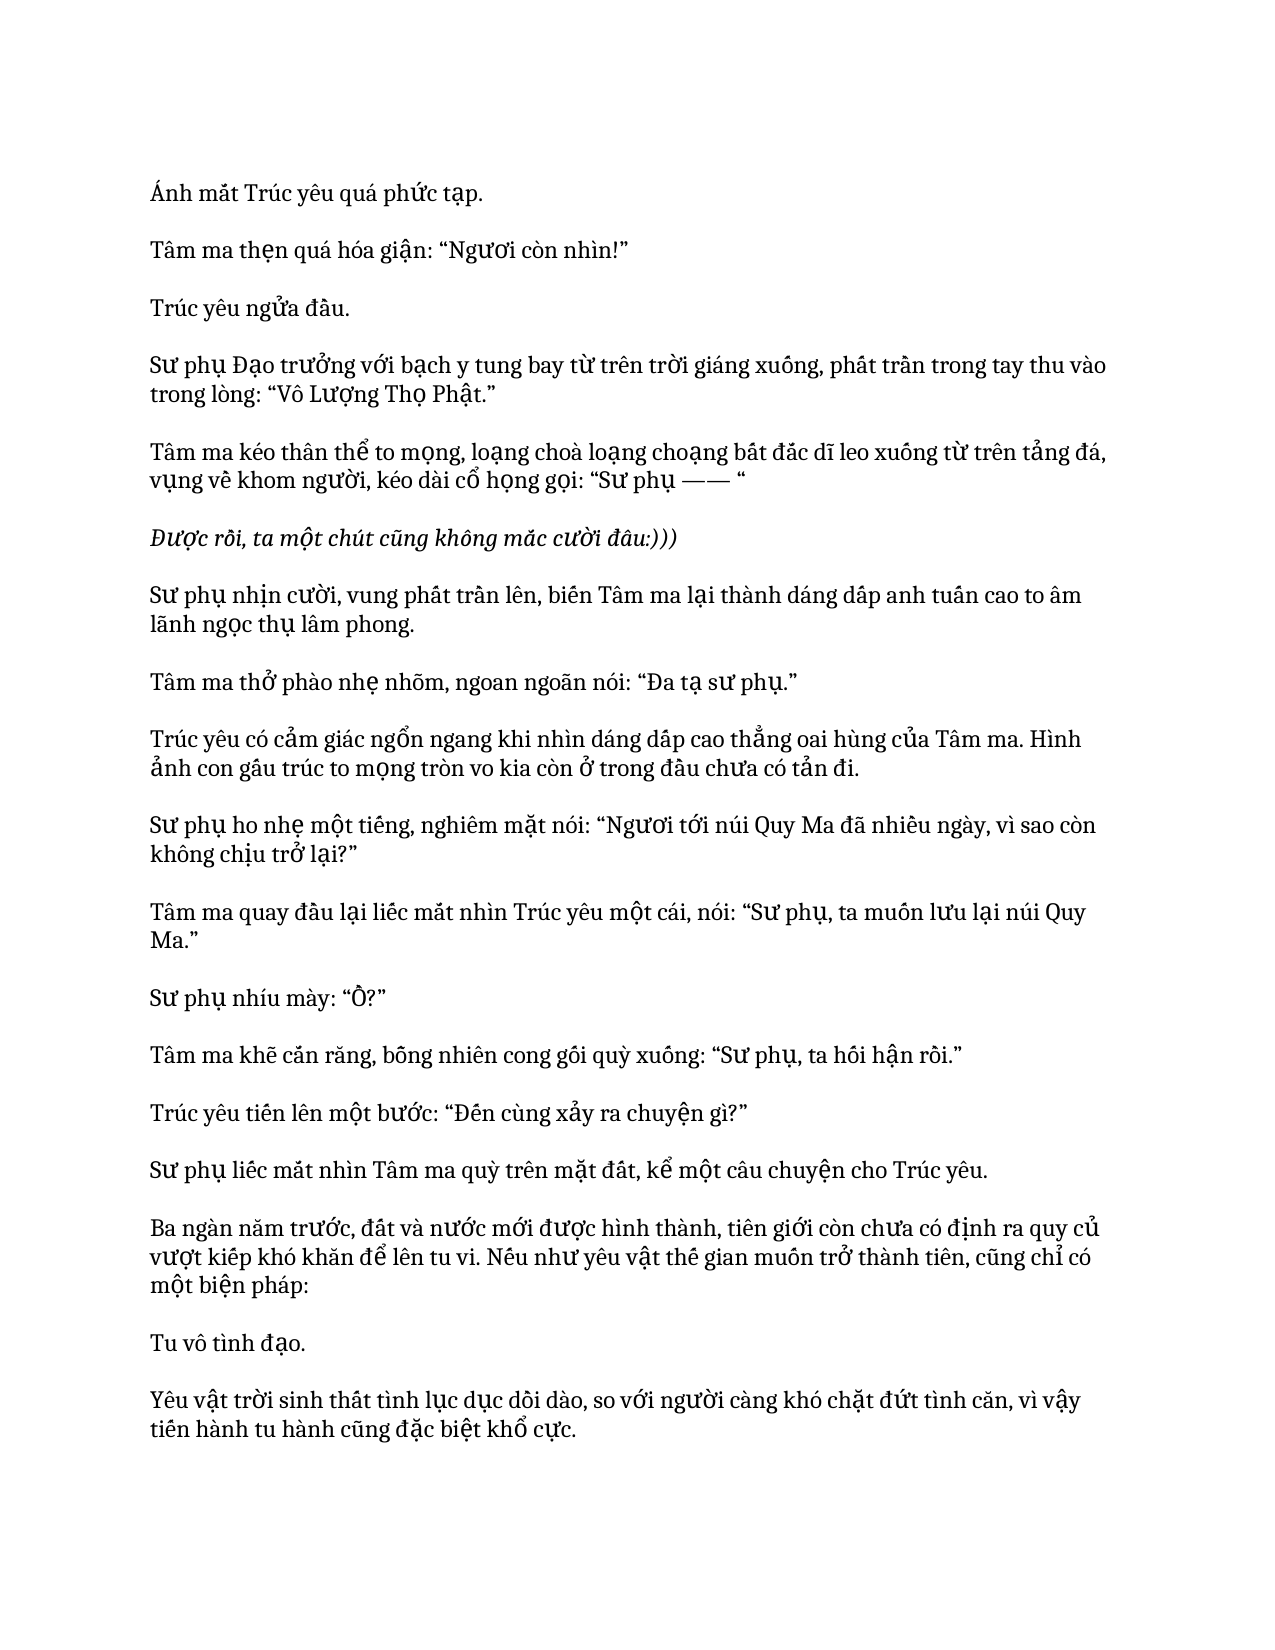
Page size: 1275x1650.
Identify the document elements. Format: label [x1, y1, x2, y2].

text [150, 150, 1125, 1472]
